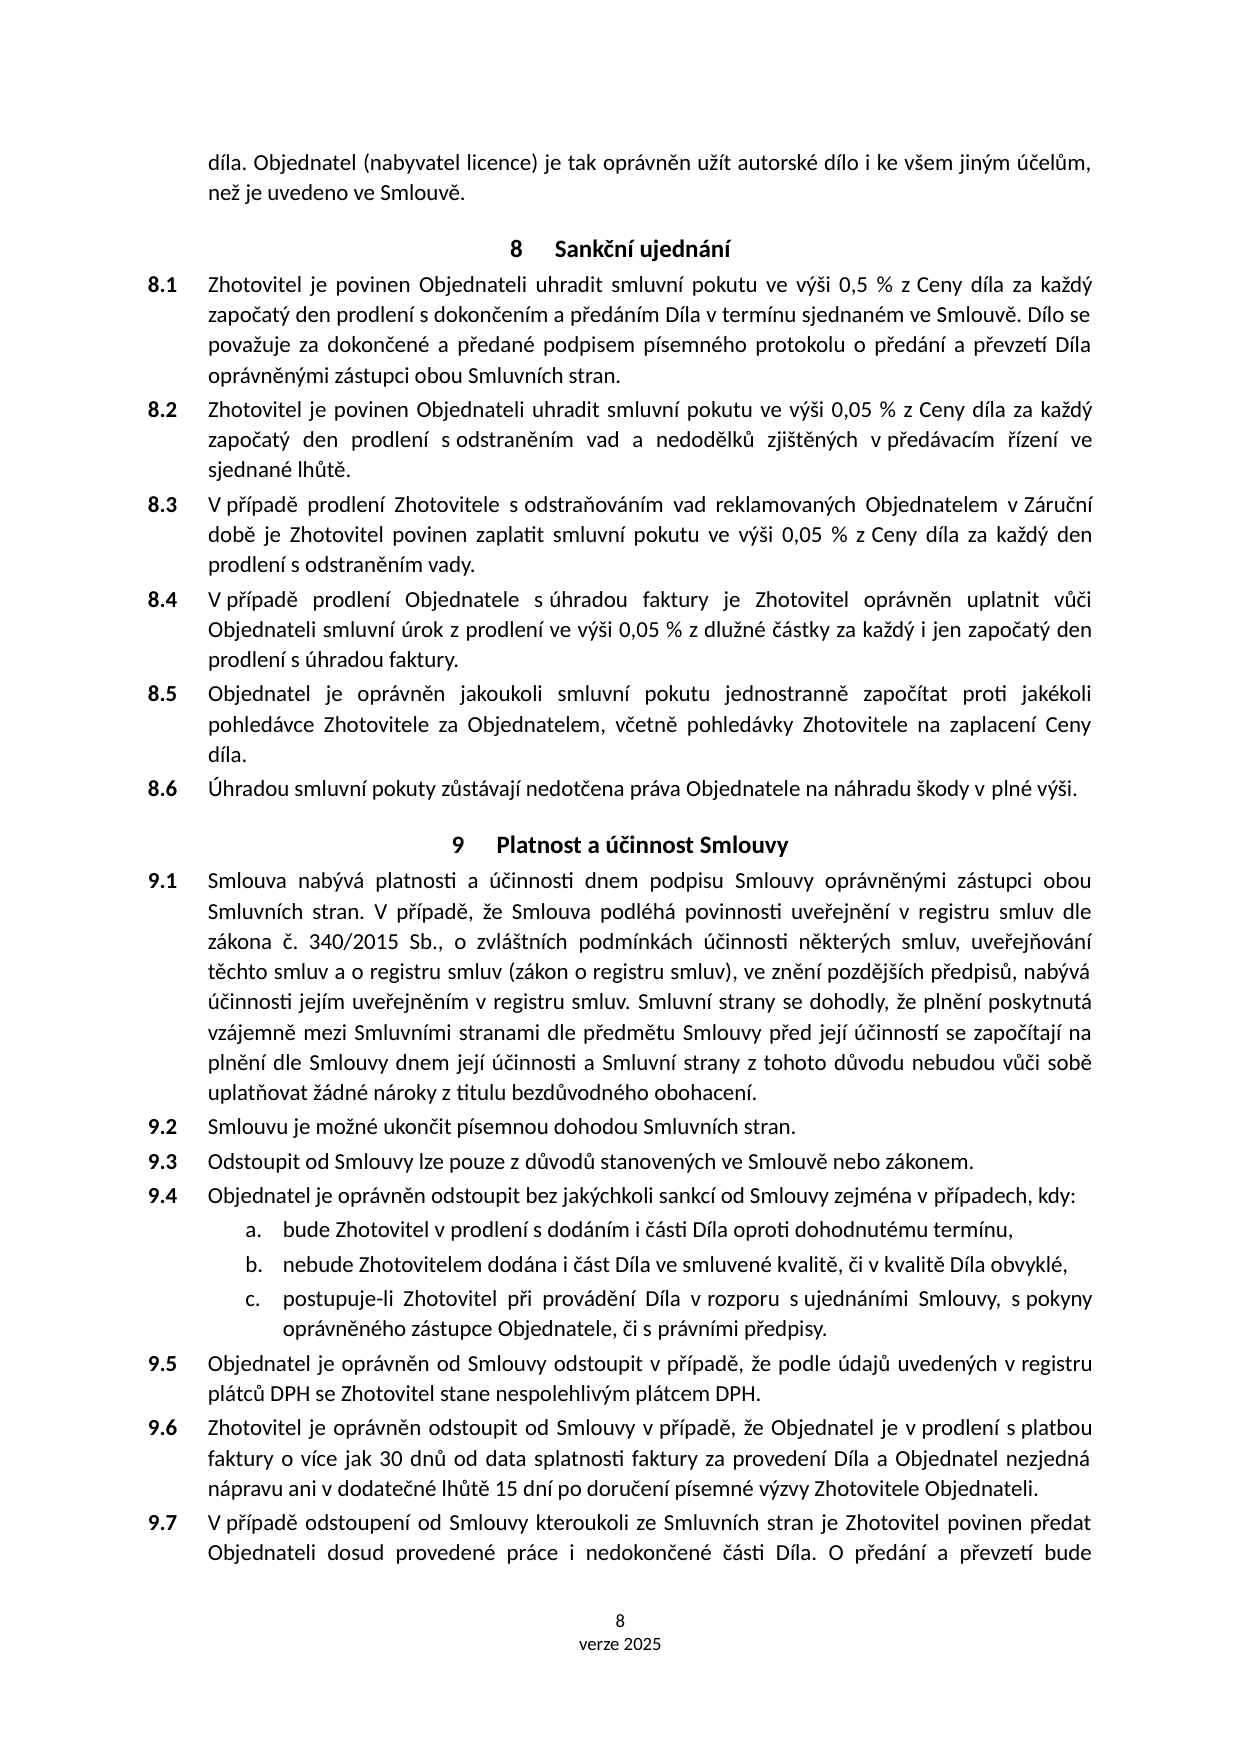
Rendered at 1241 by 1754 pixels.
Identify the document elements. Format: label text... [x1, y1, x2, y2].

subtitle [148, 148, 1093, 206]
subtitle Úhradou smluvní pokuty zůstávají nedotčena práva Objednatele na náhradu škody v plné výši. [148, 774, 1093, 802]
subtitle V případě prodlení Zhotovitele s odstraňováním vad reklamovaných Objednatelem v Záruční době je Zhotovitel povinen zaplatit smluvní pokutu ve výši 0,05 % z Ceny díla za každý den prodlení s odstraněním vady. [148, 490, 1093, 578]
subtitle Objednatel je oprávněn odstoupit bez jakýchkoli sankcí od Smlouvy zejména v případech, kdy: [148, 1181, 1093, 1209]
subtitle bude Zhotovitel v prodlení s dodáním i části Díla oproti dohodnutému termínu, [245, 1216, 1093, 1243]
subtitle Zhotovitel je povinen Objednateli uhradit smluvní pokutu ve výši 0,5 % z Ceny díla za každý započatý den prodlení s dokončením a předáním Díla v termínu sjednaném ve Smlouvě. Dílo se považuje za dokončené a předané podpisem písemného protokolu o předání a převzetí Díla oprávněnými zástupci obou Smluvních stran. [148, 270, 1093, 389]
subtitle Objednatel je oprávněn jakoukoli smluvní pokutu jednostranně započítat proti jakékoli pohledávce Zhotovitele za Objednatelem, včetně pohledávky Zhotovitele na zaplacení Ceny díla. [148, 679, 1093, 768]
subtitle Objednatel je oprávněn od Smlouvy odstoupit v případě, že podle údajů uvedených v registru plátců DPH se Zhotovitel stane nespolehlivým plátcem DPH. [148, 1349, 1093, 1407]
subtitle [148, 1508, 1093, 1566]
subtitle nebude Zhotovitelem dodána i část Díla ve smluvené kvalitě, či v kvalitě Díla obvyklé, [245, 1250, 1093, 1278]
subtitle V případě prodlení Objednatele s úhradou faktury je Zhotovitel oprávněn uplatnit vůči Objednateli smluvní úrok z prodlení ve výši 0,05 % z dlužné částky za každý i jen započatý den prodlení s úhradou faktury. [148, 585, 1093, 673]
subtitle Smlouva nabývá platnosti a účinnosti dnem podpisu Smlouvy oprávněnými zástupci obou Smluvních stran. V případě, že Smlouva podléhá povinnosti uveřejnění v registru smluv dle zákona č. 340/2015 Sb., o zvláštních podmínkách účinnosti některých smluv, uveřejňování těchto smluv a o registru smluv (zákon o registru smluv), ve znění pozdějších předpisů, nabývá účinnosti jejím uveřejněním v registru smluv. Smluvní strany se dohodly, že plnění poskytnutá vzájemně mezi Smluvními stranami dle předmětu Smlouvy před její účinností se započítají na plnění dle Smlouvy dnem její účinnosti a Smluvní strany z tohoto důvodu nebudou vůči sobě uplatňovat žádné nároky z titulu bezdůvodného obohacení. [148, 867, 1093, 1106]
subtitle Zhotovitel je povinen Objednateli uhradit smluvní pokutu ve výši 0,05 % z Ceny díla za každý započatý den prodlení s odstraněním vad a nedodělků zjištěných v předávacím řízení ve sjednané lhůtě. [148, 395, 1093, 483]
subtitle Smlouvu je možné ukončit písemnou dohodou Smluvních stran. [148, 1112, 1093, 1140]
subtitle postupuje-li Zhotovitel při provádění Díla v rozporu s ujednáními Smlouvy, s pokyny oprávněného zástupce Objednatele, či s právními předpisy. [245, 1284, 1093, 1342]
subtitle Zhotovitel je oprávněn odstoupit od Smlouvy v případě, že Objednatel je v prodlení s platbou faktury o více jak 30 dnů od data splatnosti faktury za provedení Díla a Objednatel nezjedná nápravu ani v dodatečné lhůtě 15 dní po doručení písemné výzvy Zhotovitele Objednateli. [148, 1413, 1093, 1502]
subtitle Sankční ujednání [148, 233, 1093, 263]
subtitle Platnost a účinnost Smlouvy [148, 829, 1093, 860]
subtitle Odstoupit od Smlouvy lze pouze z důvodů stanovených ve Smlouvě nebo zákonem. [148, 1147, 1093, 1175]
